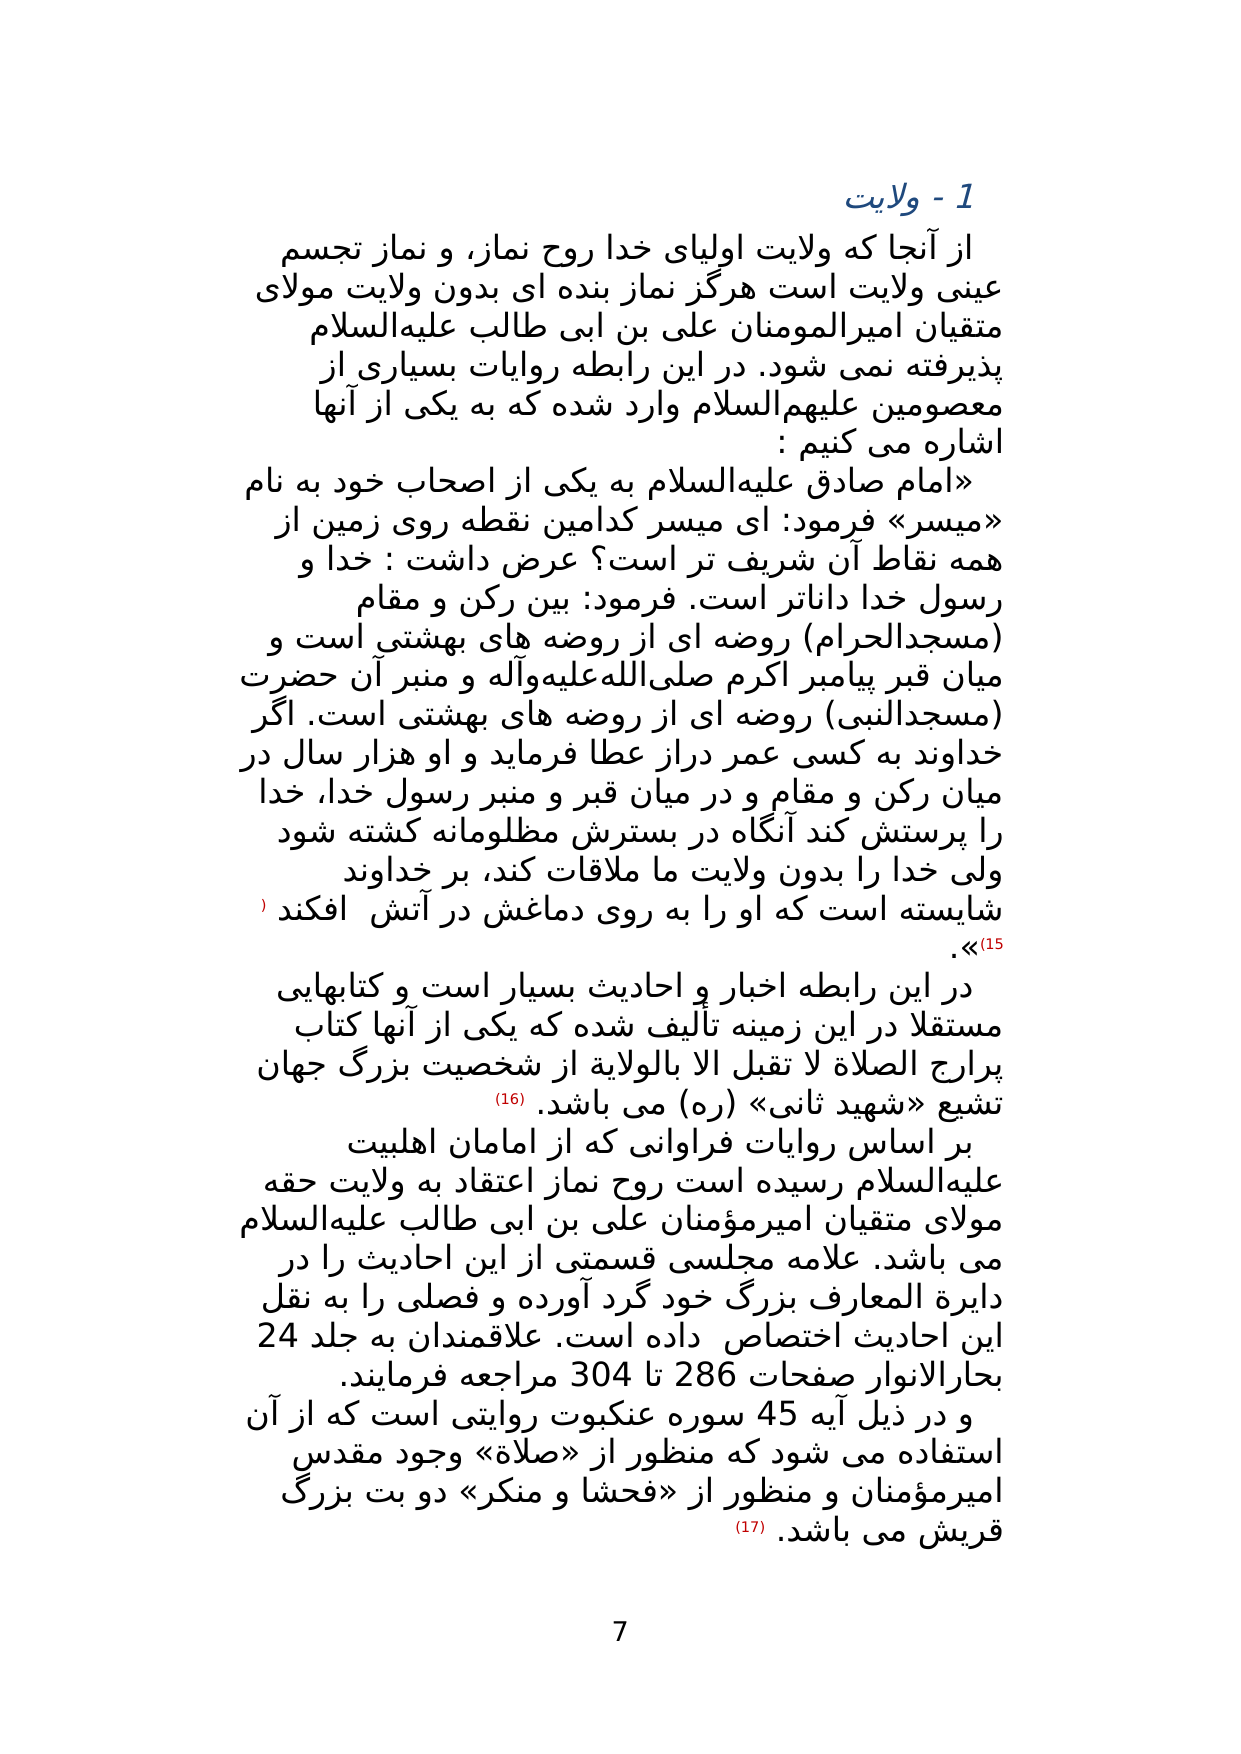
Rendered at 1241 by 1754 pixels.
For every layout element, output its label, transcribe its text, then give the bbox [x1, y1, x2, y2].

text در اين رابطه اخبار و احاديث بسيار است و كتابهايى مستقلا در اين زمينه تألیف شده كه يكى از آنها كتاب پرارج الصلاة لا تقبل الا بالولاية از شخصيت بزرگ جهان تشيع «شهيد ثانى» (ره) مى باشد. (16) [236, 967, 1004, 1122]
text بر اساس روايات فراوانى كه از امامان اهلبيت عليه‌السلام رسيده است روح نماز اعتقاد به ولايت حقه مولاى متقيان اميرمؤمنان على بن ابى طالب عليه‌السلام مى باشد. علامه مجلسى قسمتى از اين احاديث را در دايرة المعارف بزرگ خود گرد آورده و فصلى را به نقل اين احاديث اختصاص ‍ داده است. علاقمندان به جلد 24 بحارالانوار صفحات 286 تا 304 مراجعه فرمايند. [236, 1122, 1004, 1394]
text و در ذيل آيه 45 سوره عنكبوت روايتى است كه از آن استفاده مى شود كه منظور از «صلاة» وجود مقدس اميرمؤمنان و منظور از «فحشا و منكر» دو بت بزرگ قريش مى باشد. (17) [236, 1394, 1004, 1549]
subtitle 1 - ولايت [236, 177, 1004, 216]
text از آنجا كه ولايت اولياى خدا روح نماز، و نماز تجسم عينى ولايت است هرگز نماز بنده اى بدون ولايت مولاى متقيان اميرالمومنان على بن ابى طالب عليه‌السلام پذيرفته نمى شود. در اين رابطه روايات بسيارى از معصومين عليهم‌السلام وارد شده كه به يكى از آنها اشاره مى كنيم : [236, 228, 1004, 462]
text «امام صادق عليه‌السلام به يكى از اصحاب خود به نام «ميسر» فرمود: اى ميسر كدامين نقطه روى زمين از همه نقاط آن شريف تر است؟ عرض داشت : خدا و رسول خدا داناتر است. فرمود: بين ركن و مقام (مسجدالحرام) روضه اى از روضه هاى بهشتى است و ميان قبر پيامبر اكرم صلى‌الله‌عليه‌وآله و منبر آن حضرت (مسجدالنبى) روضه اى از روضه هاى بهشتى است. اگر خداوند به كسى عمر دراز عطا فرمايد و او هزار سال در ميان ركن و مقام و در ميان قبر و منبر رسول خدا، خدا را پرستش كند آنگاه در بسترش مظلومانه كشته شود ولى خدا را بدون ولايت ما ملاقات كند، بر خداوند شايسته است كه او را به روى دماغش در آتش ‍ افكند (15)». [236, 462, 1004, 967]
